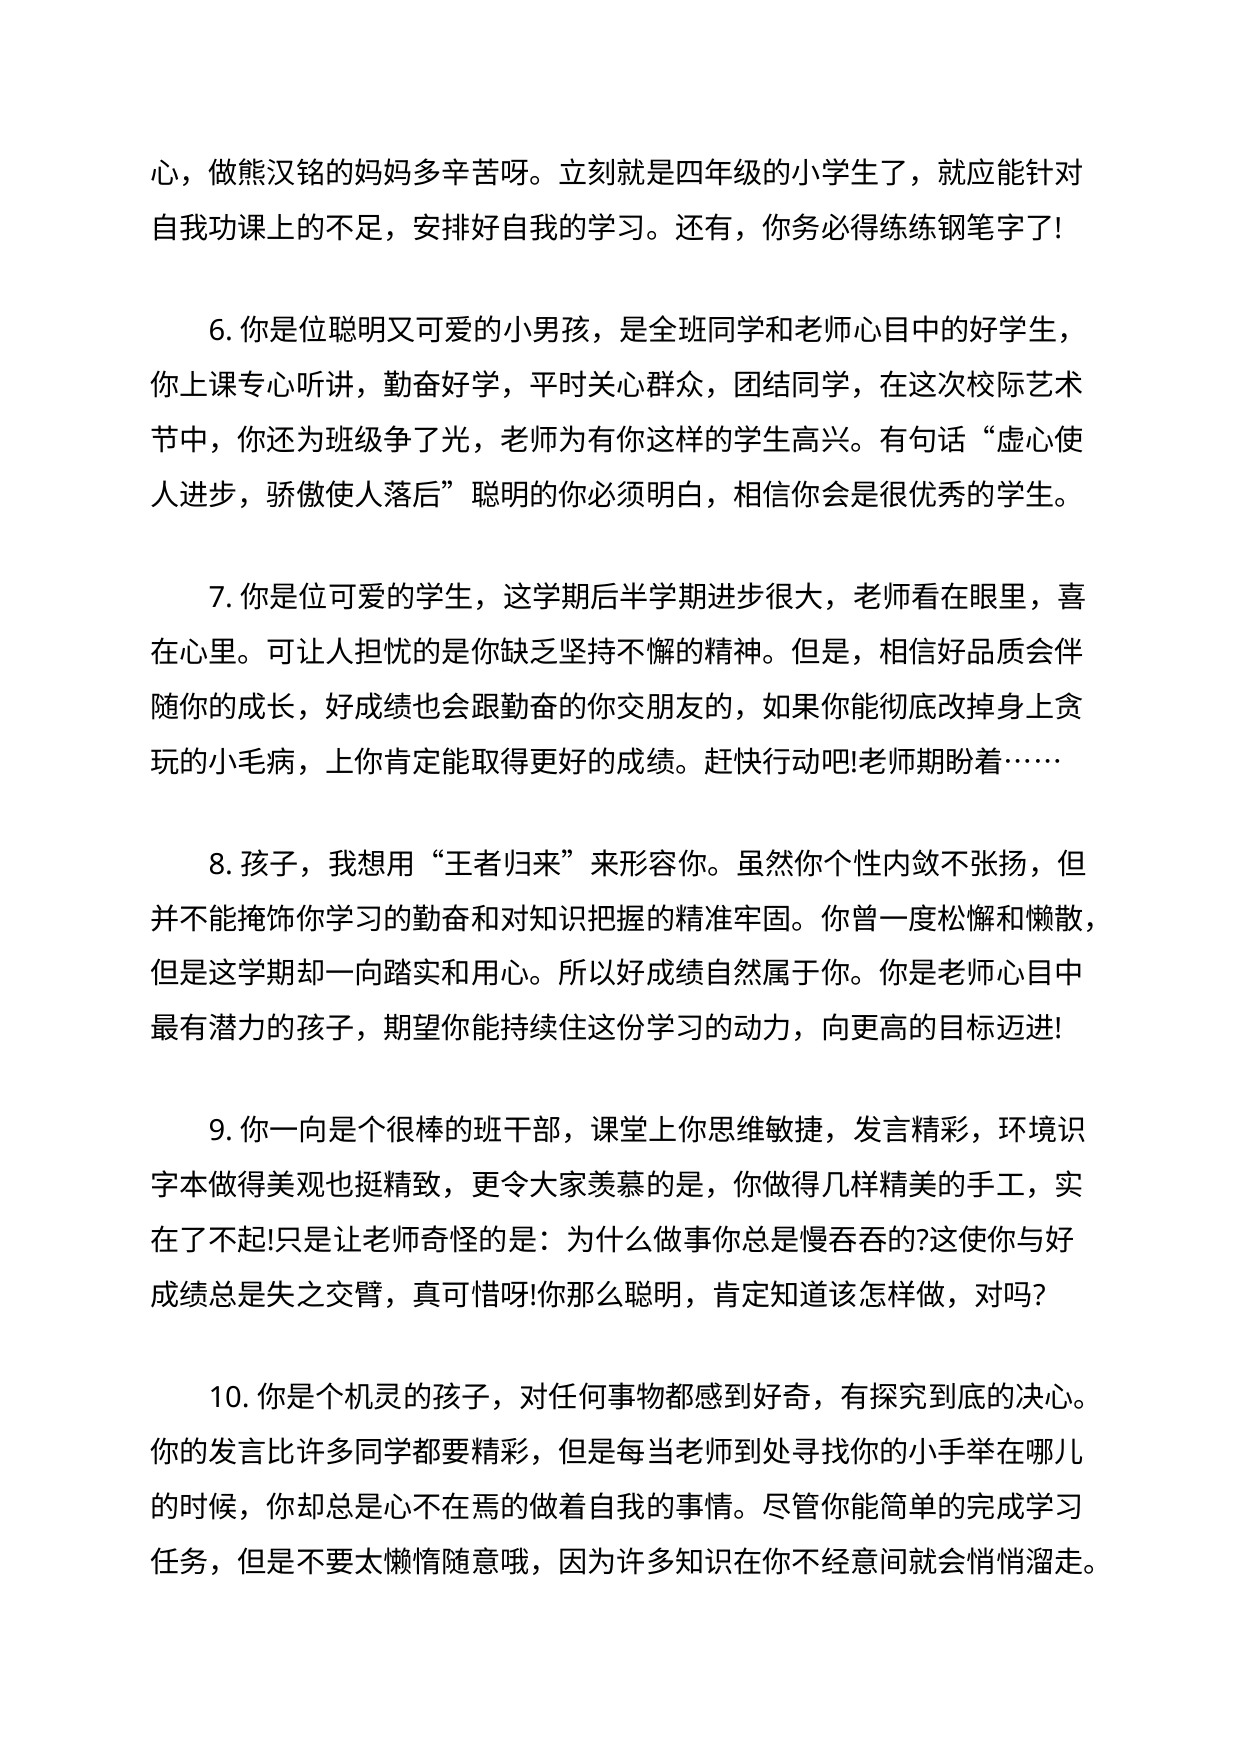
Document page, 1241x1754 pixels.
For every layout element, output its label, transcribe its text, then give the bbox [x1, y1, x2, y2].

text 6. 你是位聪明又可爱的小男孩，是全班同学和老师心目中的好学生，你上课专心听讲，勤奋好学，平时关心群众，团结同学，在这次校际艺术节中，你还为班级争了光，老师为有你这样的学生高兴。有句话“虚心使人进步，骄傲使人落后”聪明的你必须明白，相信你会是很优秀的学生。 [150, 307, 1090, 514]
text 10. 你是个机灵的孩子，对任何事物都感到好奇，有探究到底的决心。你的发言比许多同学都要精彩，但是每当老师到处寻找你的小手举在哪儿的时候，你却总是心不在焉的做着自我的事情。尽管你能简单的完成学习任务，但是不要太懒惰随意哦，因为许多知识在你不经意间就会悄悄溜走。 [150, 1374, 1090, 1581]
text 9. 你一向是个很棒的班干部，课堂上你思维敏捷，发言精彩，环境识字本做得美观也挺精致，更令大家羡慕的是，你做得几样精美的手工，实在了不起!只是让老师奇怪的是：为什么做事你总是慢吞吞的?这使你与好成绩总是失之交臂，真可惜呀!你那么聪明，肯定知道该怎样做，对吗? [150, 1107, 1090, 1314]
text 7. 你是位可爱的学生，这学期后半学期进步很大，老师看在眼里，喜在心里。可让人担忧的是你缺乏坚持不懈的精神。但是，相信好品质会伴随你的成长，好成绩也会跟勤奋的你交朋友的，如果你能彻底改掉身上贪玩的小毛病，上你肯定能取得更好的成绩。赶快行动吧!老师期盼着…… [150, 573, 1090, 781]
text 8. 孩子，我想用“王者归来”来形容你。虽然你个性内敛不张扬，但并不能掩饰你学习的勤奋和对知识把握的精准牢固。你曾一度松懈和懒散，但是这学期却一向踏实和用心。所以好成绩自然属于你。你是老师心目中最有潜力的孩子，期望你能持续住这份学习的动力，向更高的目标迈进! [150, 840, 1090, 1047]
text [150, 150, 1090, 247]
